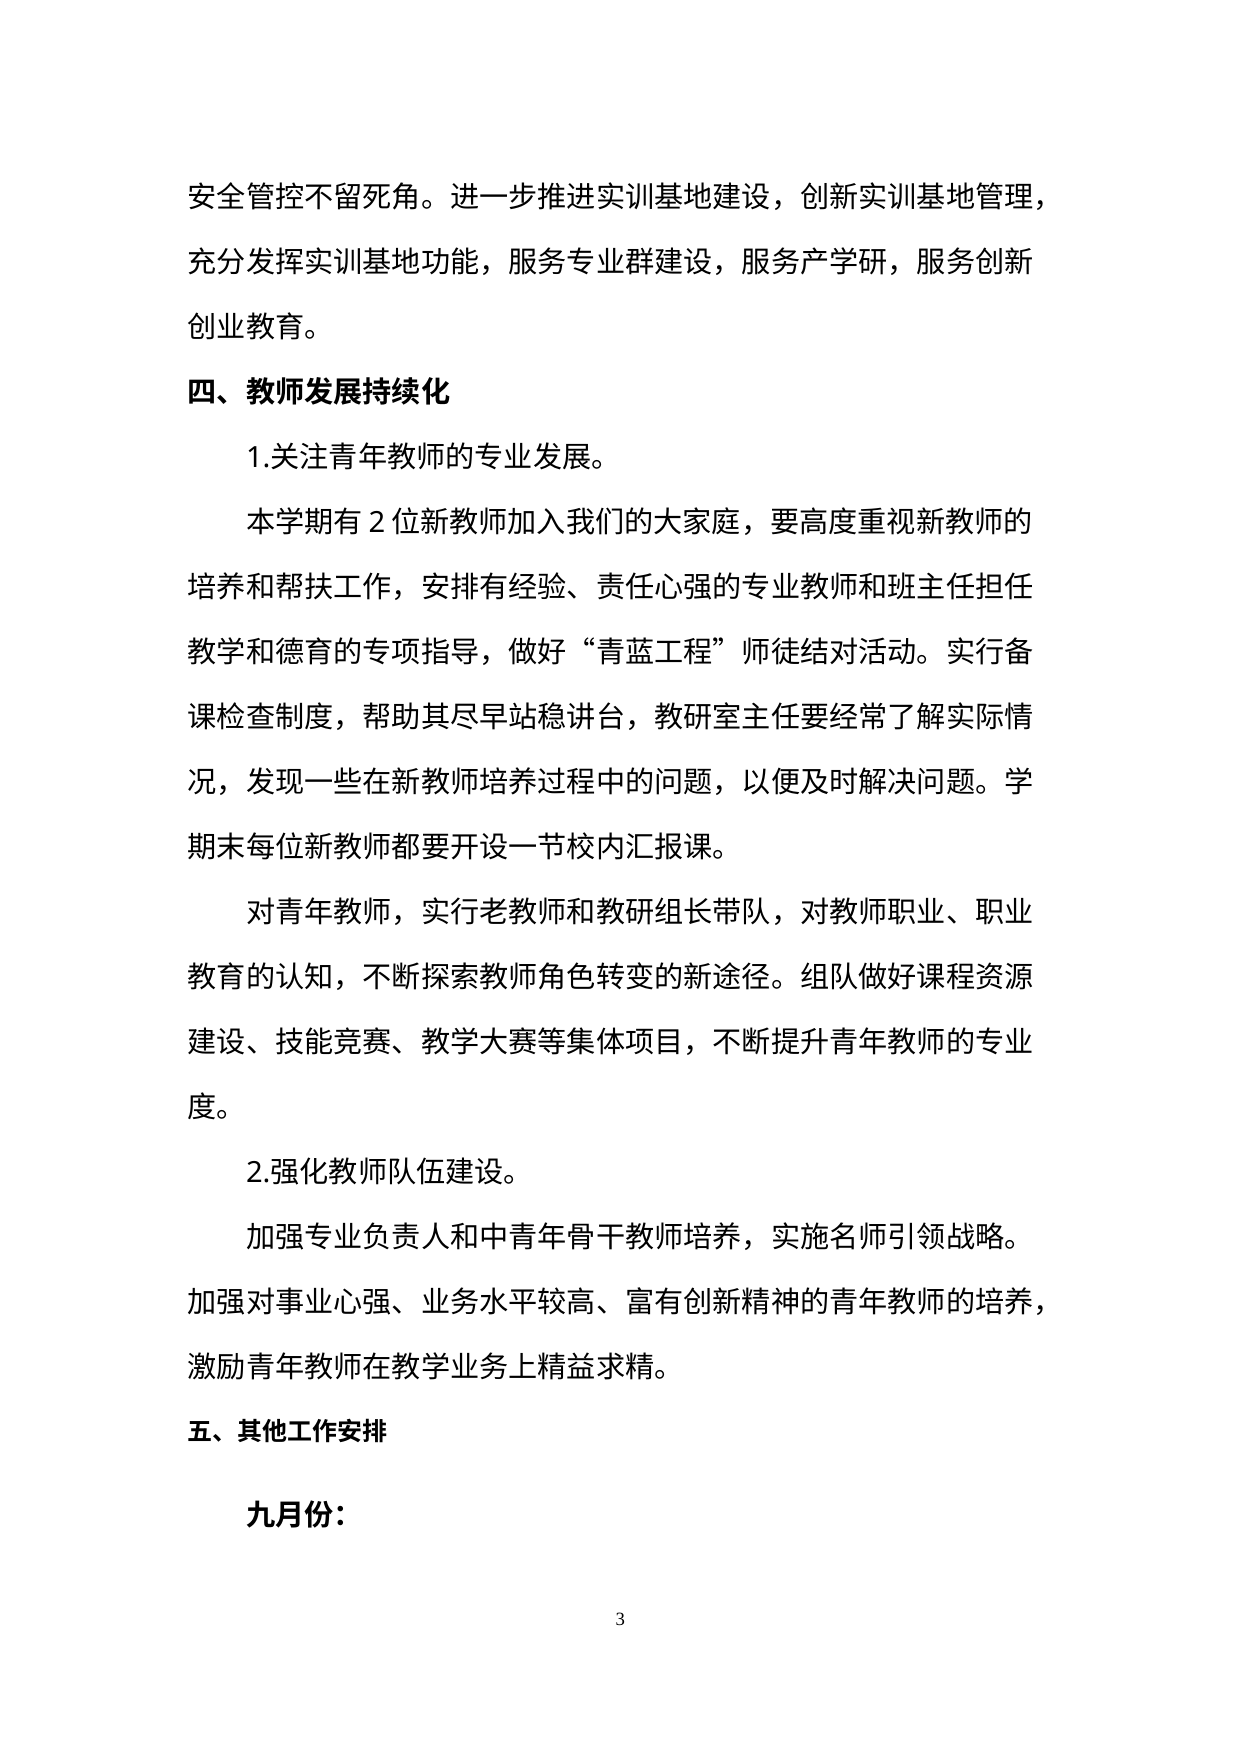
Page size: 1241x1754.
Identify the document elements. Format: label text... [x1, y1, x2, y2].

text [187, 162, 1053, 357]
text 四、教师发展持续化 [187, 357, 1053, 422]
text 加强专业负责人和中青年骨干教师培养，实施名师引领战略。加强对事业心强、业务水平较高、富有创新精神的青年教师的培养，激励青年教师在教学业务上精益求精。 [187, 1202, 1053, 1397]
text 2.强化教师队伍建设。 [187, 1137, 1053, 1202]
text 对青年教师，实行老教师和教研组长带队，对教师职业、职业教育的认知，不断探索教师角色转变的新途径。组队做好课程资源建设、技能竞赛、教学大赛等集体项目，不断提升青年教师的专业度。 [187, 877, 1053, 1137]
text 九月份： [187, 1480, 1053, 1545]
text 本学期有2位新教师加入我们的大家庭，要高度重视新教师的培养和帮扶工作，安排有经验、责任心强的专业教师和班主任担任教学和德育的专项指导，做好“青蓝工程”师徒结对活动。实行备课检查制度，帮助其尽早站稳讲台，教研室主任要经常了解实际情况，发现一些在新教师培养过程中的问题，以便及时解决问题。学期末每位新教师都要开设一节校内汇报课。 [187, 487, 1053, 877]
text 五、其他工作安排 [187, 1397, 1053, 1462]
text 1.关注青年教师的专业发展。 [187, 422, 1053, 487]
